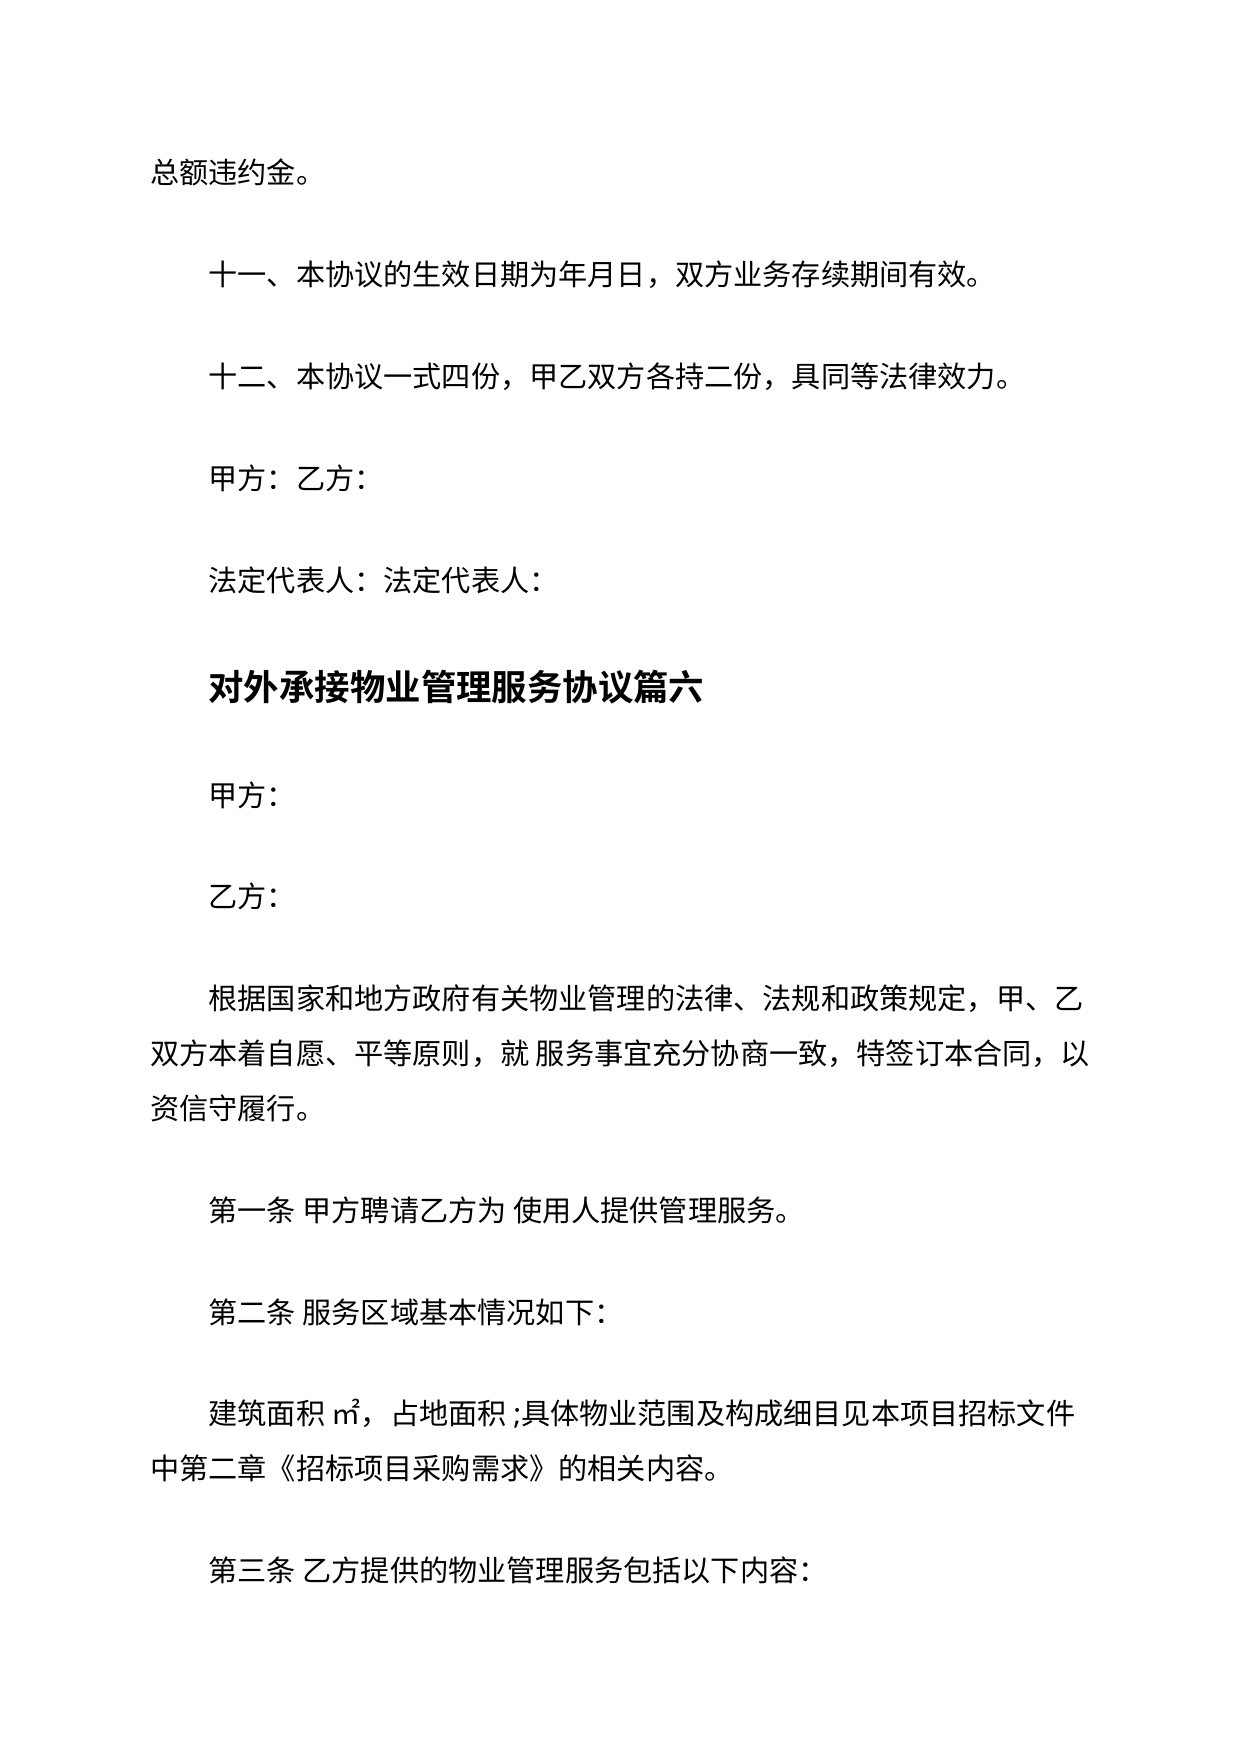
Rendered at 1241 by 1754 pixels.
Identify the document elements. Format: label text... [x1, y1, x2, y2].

text 根据国家和地方政府有关物业管理的法律、法规和政策规定，甲、乙双方本着自愿、平等原则，就 服务事宜充分协商一致，特签订本合同，以资信守履行。 [150, 976, 1090, 1128]
text 十一、本协议的生效日期为年月日，双方业务存续期间有效。 [150, 252, 1090, 294]
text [150, 150, 1090, 192]
text 乙方： [150, 874, 1090, 916]
text 建筑面积 ㎡，占地面积 ;具体物业范围及构成细目见本项目招标文件中第二章《招标项目采购需求》的相关内容。 [150, 1391, 1090, 1488]
text 第三条 乙方提供的物业管理服务包括以下内容： [150, 1548, 1090, 1590]
text 甲方： [150, 772, 1090, 814]
text 第二条 服务区域基本情况如下： [150, 1289, 1090, 1331]
text 第一条 甲方聘请乙方为 使用人提供管理服务。 [150, 1187, 1090, 1230]
text 甲方：乙方： [150, 455, 1090, 498]
text 十二、本协议一式四份，甲乙双方各持二份，具同等法律效力。 [150, 353, 1090, 396]
text 法定代表人：法定代表人： [150, 557, 1090, 599]
text 对外承接物业管理服务协议篇六 [150, 659, 1090, 710]
